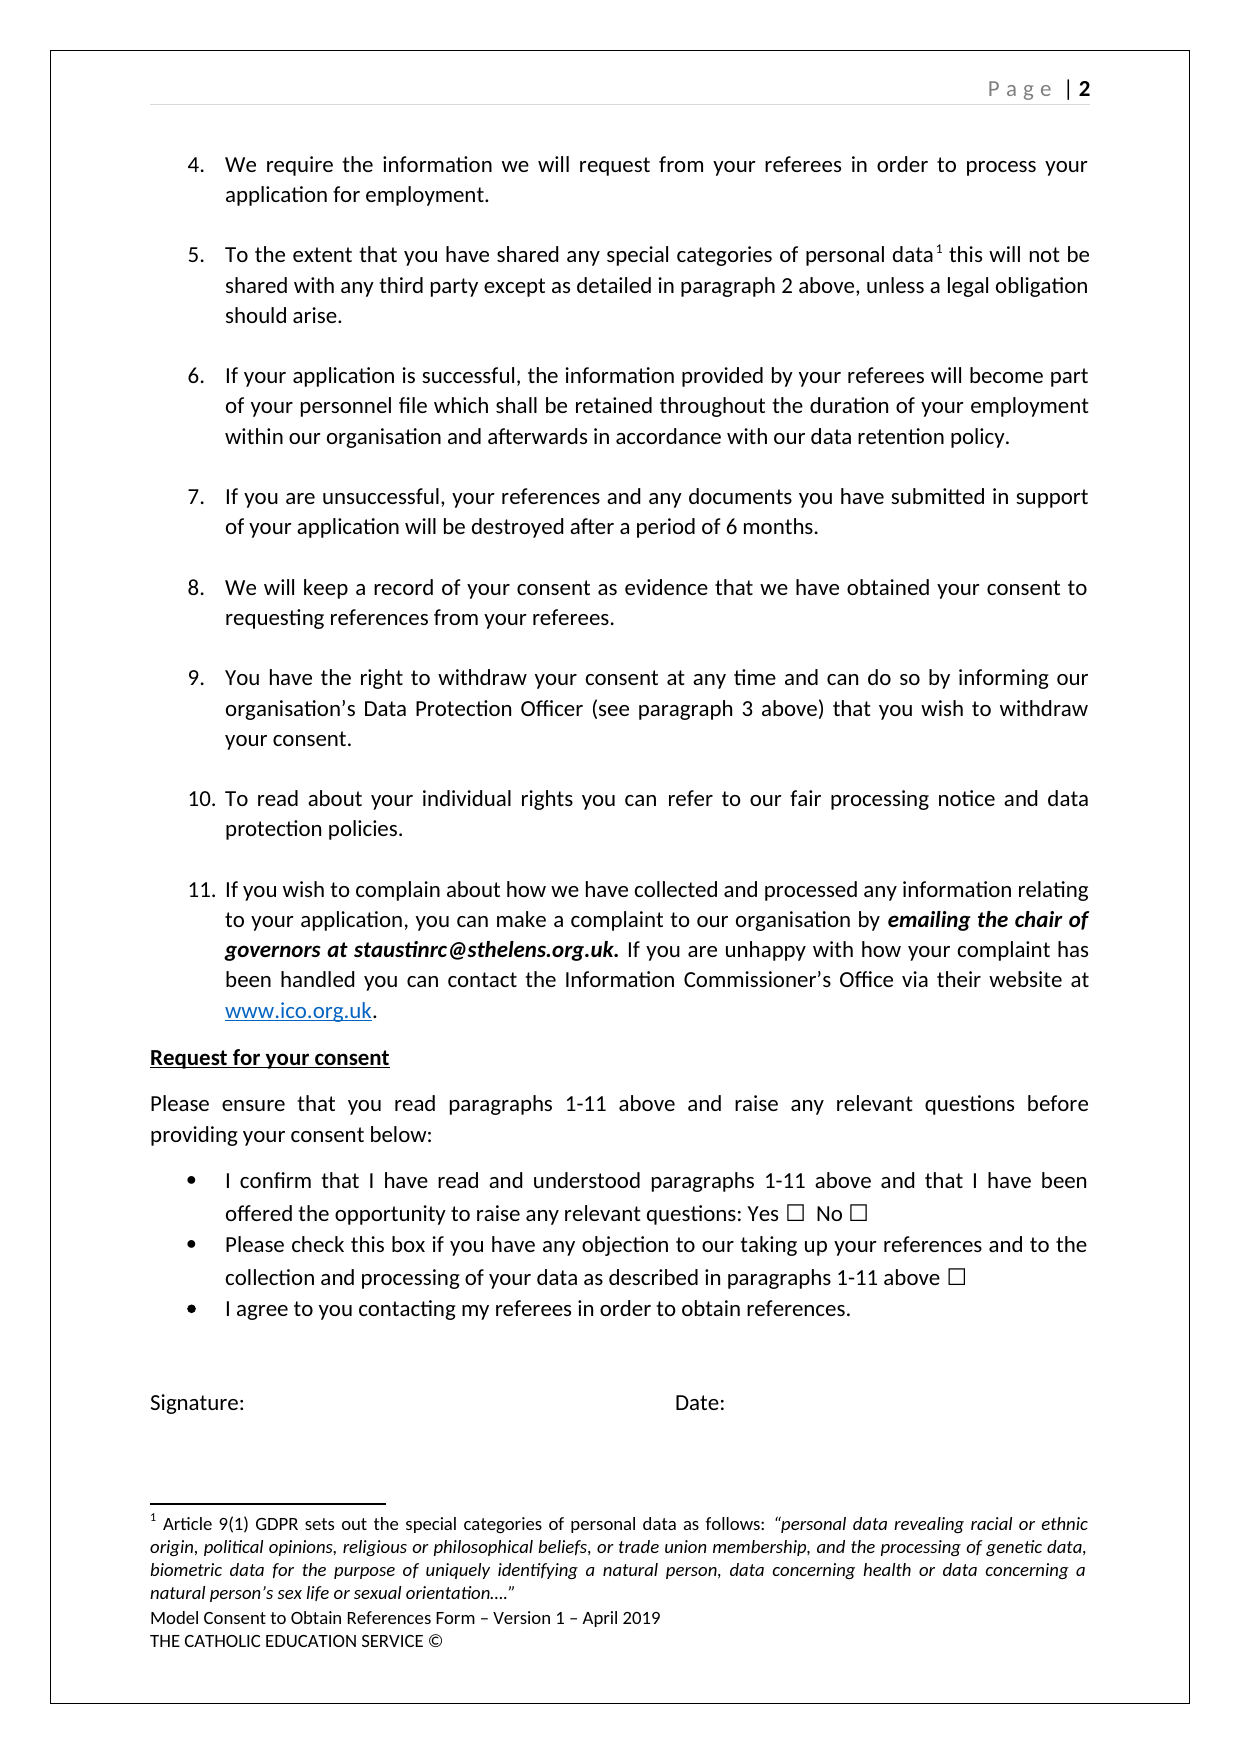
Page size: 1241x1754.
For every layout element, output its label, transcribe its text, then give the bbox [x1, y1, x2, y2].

list We will keep a record of your consent as evidence that we have obtained your consent to requesting references from your referees. [187, 573, 1090, 631]
list We require the information we will request from your referees in order to process your application for employment. [187, 150, 1090, 208]
list If you are unsuccessful, your references and any documents you have submitted in support of your application will be destroyed after a period of 6 months. [187, 482, 1090, 541]
list Please check this box if you have any objection to our taking up your references and to the collection and processing of your data as described in paragraphs 1-11 above [187, 1231, 1090, 1292]
list I agree to you contacting my referees in order to obtain references. [187, 1294, 1090, 1323]
list To read about your individual rights you can refer to our fair processing notice and data protection policies. [187, 784, 1090, 843]
list If you wish to complain about how we have collected and processed any information relating to your application, you can make a complaint to our organisation by emailing the chair of governors at staustinrc@sthelens.org.uk. If you are unhappy with how your complaint has been handled you can contact the Information Commissioner’s Office via their website at www.ico.org.uk. [187, 875, 1090, 1024]
list To the extent that you have shared any special categories of personal data this will not be shared with any third party except as detailed in paragraph 2 above, unless a legal obligation should arise. [187, 241, 1090, 329]
list I confirm that I have read and understood paragraphs 1-11 above and that I have been offered the opportunity to raise any relevant questions: Yes No [187, 1167, 1090, 1228]
list If your application is successful, the information provided by your referees will become part of your personnel file which shall be retained throughout the duration of your employment within our organisation and afterwards in accordance with our data retention policy. [187, 361, 1090, 450]
text Please ensure that you read paragraphs 1-11 above and raise any relevant questions before providing your consent below: [150, 1089, 1090, 1148]
list You have the right to withdraw your consent at any time and can do so by informing our organisation’s Data Protection Officer (see paragraph 3 above) that you wish to withdraw your consent. [187, 663, 1090, 752]
text Signature: Date: [150, 1388, 1090, 1416]
text Request for your consent [150, 1043, 1090, 1071]
